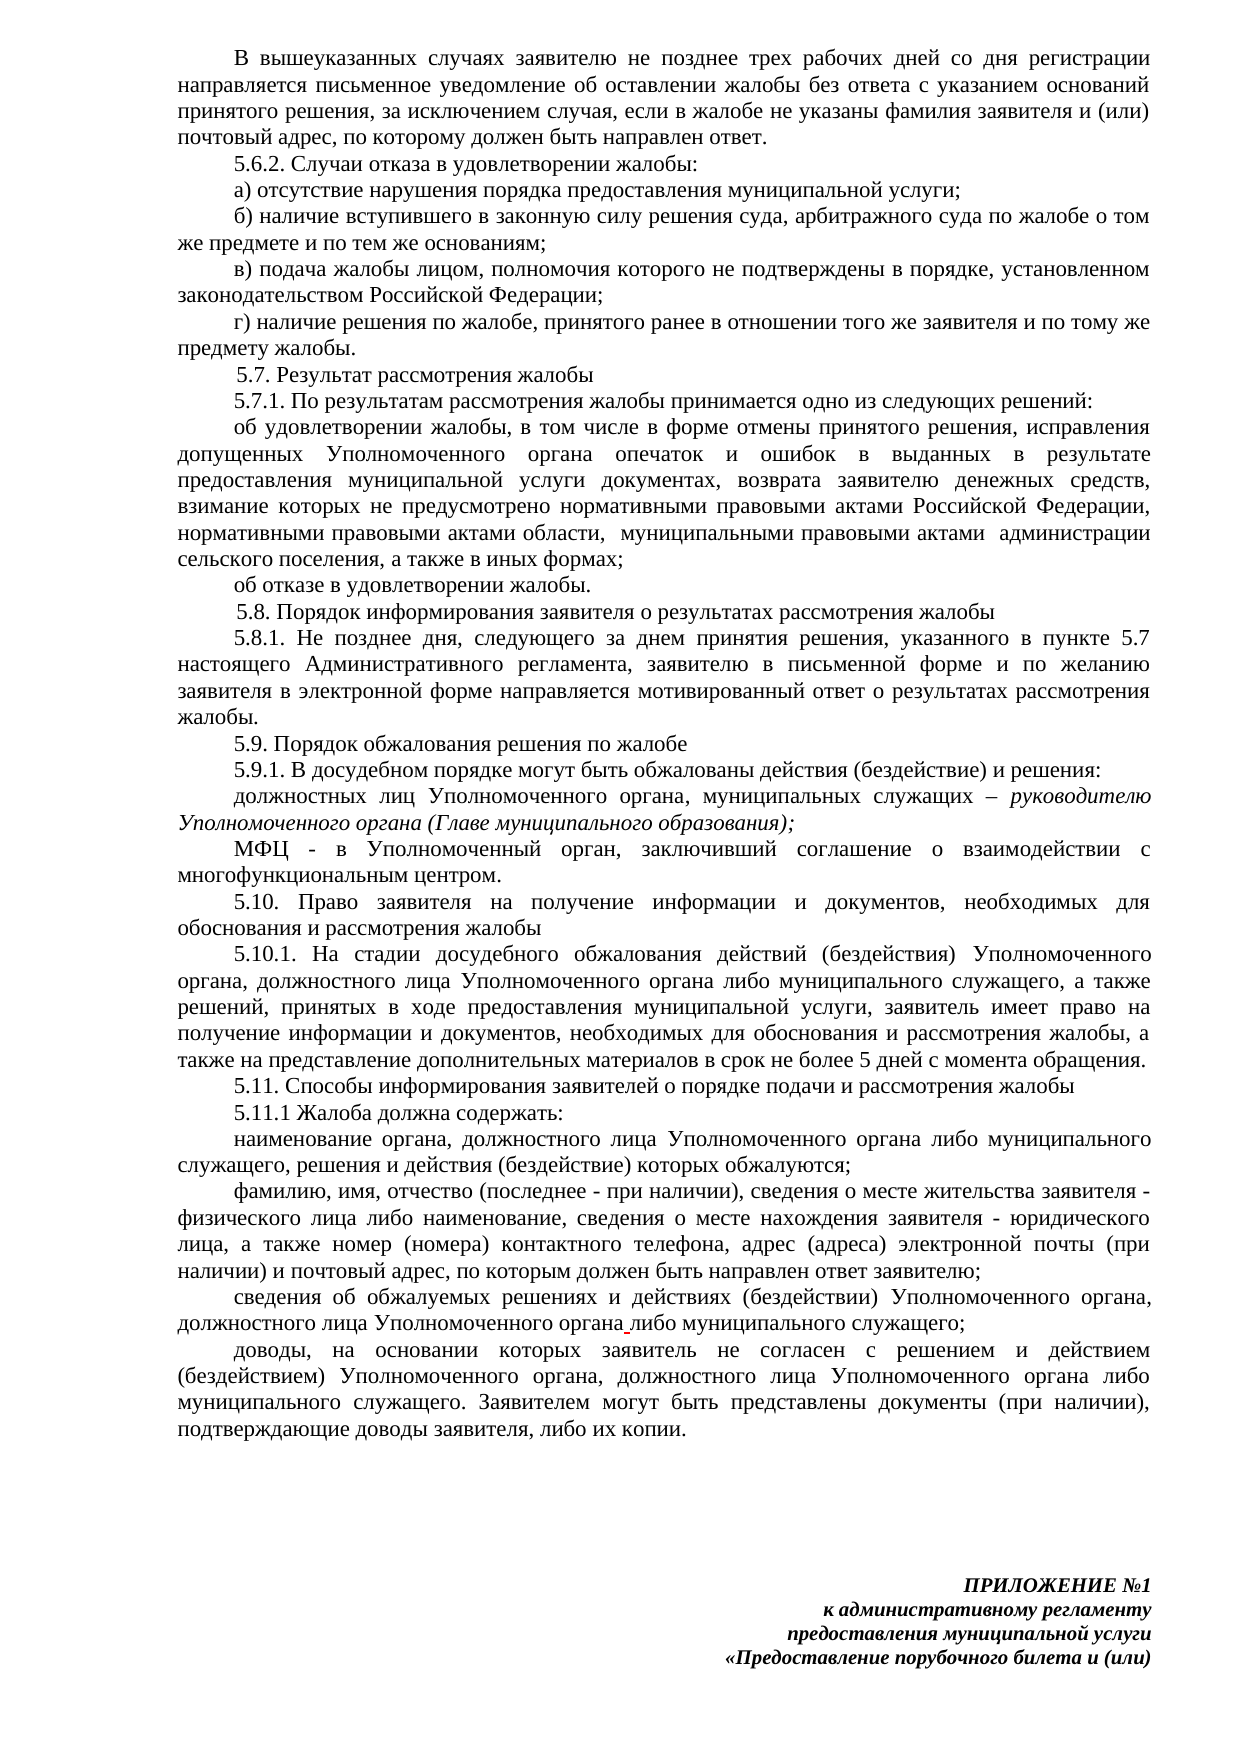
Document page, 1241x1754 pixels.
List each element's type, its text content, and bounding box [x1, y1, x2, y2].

text ПРИЛОЖЕНИЕ №1 [252, 1573, 1152, 1597]
text 5.8. Порядок информирования заявителя о результатах рассмотрения жалобы [177, 598, 1152, 624]
text 5.11.1 Жалоба должна содержать: [177, 1098, 1152, 1125]
text об удовлетворении жалобы, в том числе в форме отмены принятого решения, исправления допущенных Уполномоченного органа опечаток и ошибок в выданных в результате предоставления муниципальной услуги документах, возврата заявителю денежных средств, взимание которых не предусмотрено нормативными правовыми актами Российской Федерации, нормативными правовыми актами области, муниципальными правовыми актами администрации сельского поселения, а также в иных формах; [177, 413, 1152, 571]
text 5.9.1. В досудебном порядке могут быть обжалованы действия (бездействие) и решения: [177, 756, 1152, 782]
text г) наличие решения по жалобе, принятого ранее в отношении того же заявителя и по тому же предмету жалобы. [177, 308, 1152, 361]
text 5.7.1. По результатам рассмотрения жалобы принимается одно из следующих решений: [177, 387, 1152, 413]
text 5.11. Способы информирования заявителей о порядке подачи и рассмотрения жалобы [177, 1072, 1152, 1098]
text сведения об обжалуемых решениях и действиях (бездействии) Уполномоченного органа, должностного лица Уполномоченного органа либо муниципального служащего; [177, 1283, 1152, 1336]
text доводы, на основании которых заявитель не согласен с решением и действием (бездействием) Уполномоченного органа, должностного лица Уполномоченного органа либо муниципального служащего. Заявителем могут быть представлены документы (при наличии), подтверждающие доводы заявителя, либо их копии. [177, 1336, 1152, 1441]
text 5.10. Право заявителя на получение информации и документов, необходимых для обоснования и рассмотрения жалобы [177, 888, 1152, 940]
text предоставления муниципальной услуги [177, 1621, 1152, 1645]
text 5.10.1. На стадии досудебного обжалования действий (бездействия) Уполномоченного органа, должностного лица Уполномоченного органа либо муниципального служащего, а также решений, принятых в ходе предоставления муниципальной услуги, заявитель имеет право на получение информации и документов, необходимых для обоснования и рассмотрения жалобы, а также на представление дополнительных материалов в срок не более 5 дней с момента обращения. [177, 940, 1152, 1072]
text В вышеуказанных случаях заявителю не позднее трех рабочих дней со дня регистрации направляется письменное уведомление об оставлении жалобы без ответа с указанием оснований принятого решения, за исключением случая, если в жалобе не указаны фамилия заявителя и (или) почтовый адрес, по которому должен быть направлен ответ. [177, 44, 1152, 150]
text 5.9. Порядок обжалования решения по жалобе [177, 729, 1152, 756]
text к административному регламенту [252, 1597, 1152, 1621]
text «Предоставление порубочного билета и (или) [177, 1645, 1152, 1669]
text наименование органа, должностного лица Уполномоченного органа либо муниципального служащего, решения и действия (бездействие) которых обжалуются; [177, 1125, 1152, 1178]
text 5.7. Результат рассмотрения жалобы [177, 361, 1152, 387]
text в) подача жалобы лицом, полномочия которого не подтверждены в порядке, установленном законодательством Российской Федерации; [177, 255, 1152, 308]
text фамилию, имя, отчество (последнее - при наличии), сведения о месте жительства заявителя - физического лица либо наименование, сведения о месте нахождения заявителя - юридического лица, а также номер (номера) контактного телефона, адрес (адреса) электронной почты (при наличии) и почтовый адрес, по которым должен быть направлен ответ заявителю; [177, 1178, 1152, 1283]
text 5.6.2. Случаи отказа в удовлетворении жалобы: [177, 150, 1152, 176]
text б) наличие вступившего в законную силу решения суда, арбитражного суда по жалобе о том же предмете и по тем же основаниям; [177, 202, 1152, 255]
text об отказе в удовлетворении жалобы. [177, 571, 1152, 598]
text а) отсутствие нарушения порядка предоставления муниципальной услуги; [177, 176, 1152, 202]
text должностных лиц Уполномоченного органа, муниципальных служащих – руководителю Уполномоченного органа (Главе муниципального образования); [177, 782, 1152, 835]
text 5.8.1. Не позднее дня, следующего за днем принятия решения, указанного в пункте 5.7 настоящего Административного регламента, заявителю в письменной форме и по желанию заявителя в электронной форме направляется мотивированный ответ о результатах рассмотрения жалобы. [177, 624, 1152, 729]
text МФЦ - в Уполномоченный орган, заключивший соглашение о взаимодействии с многофункциональным центром. [177, 835, 1152, 888]
